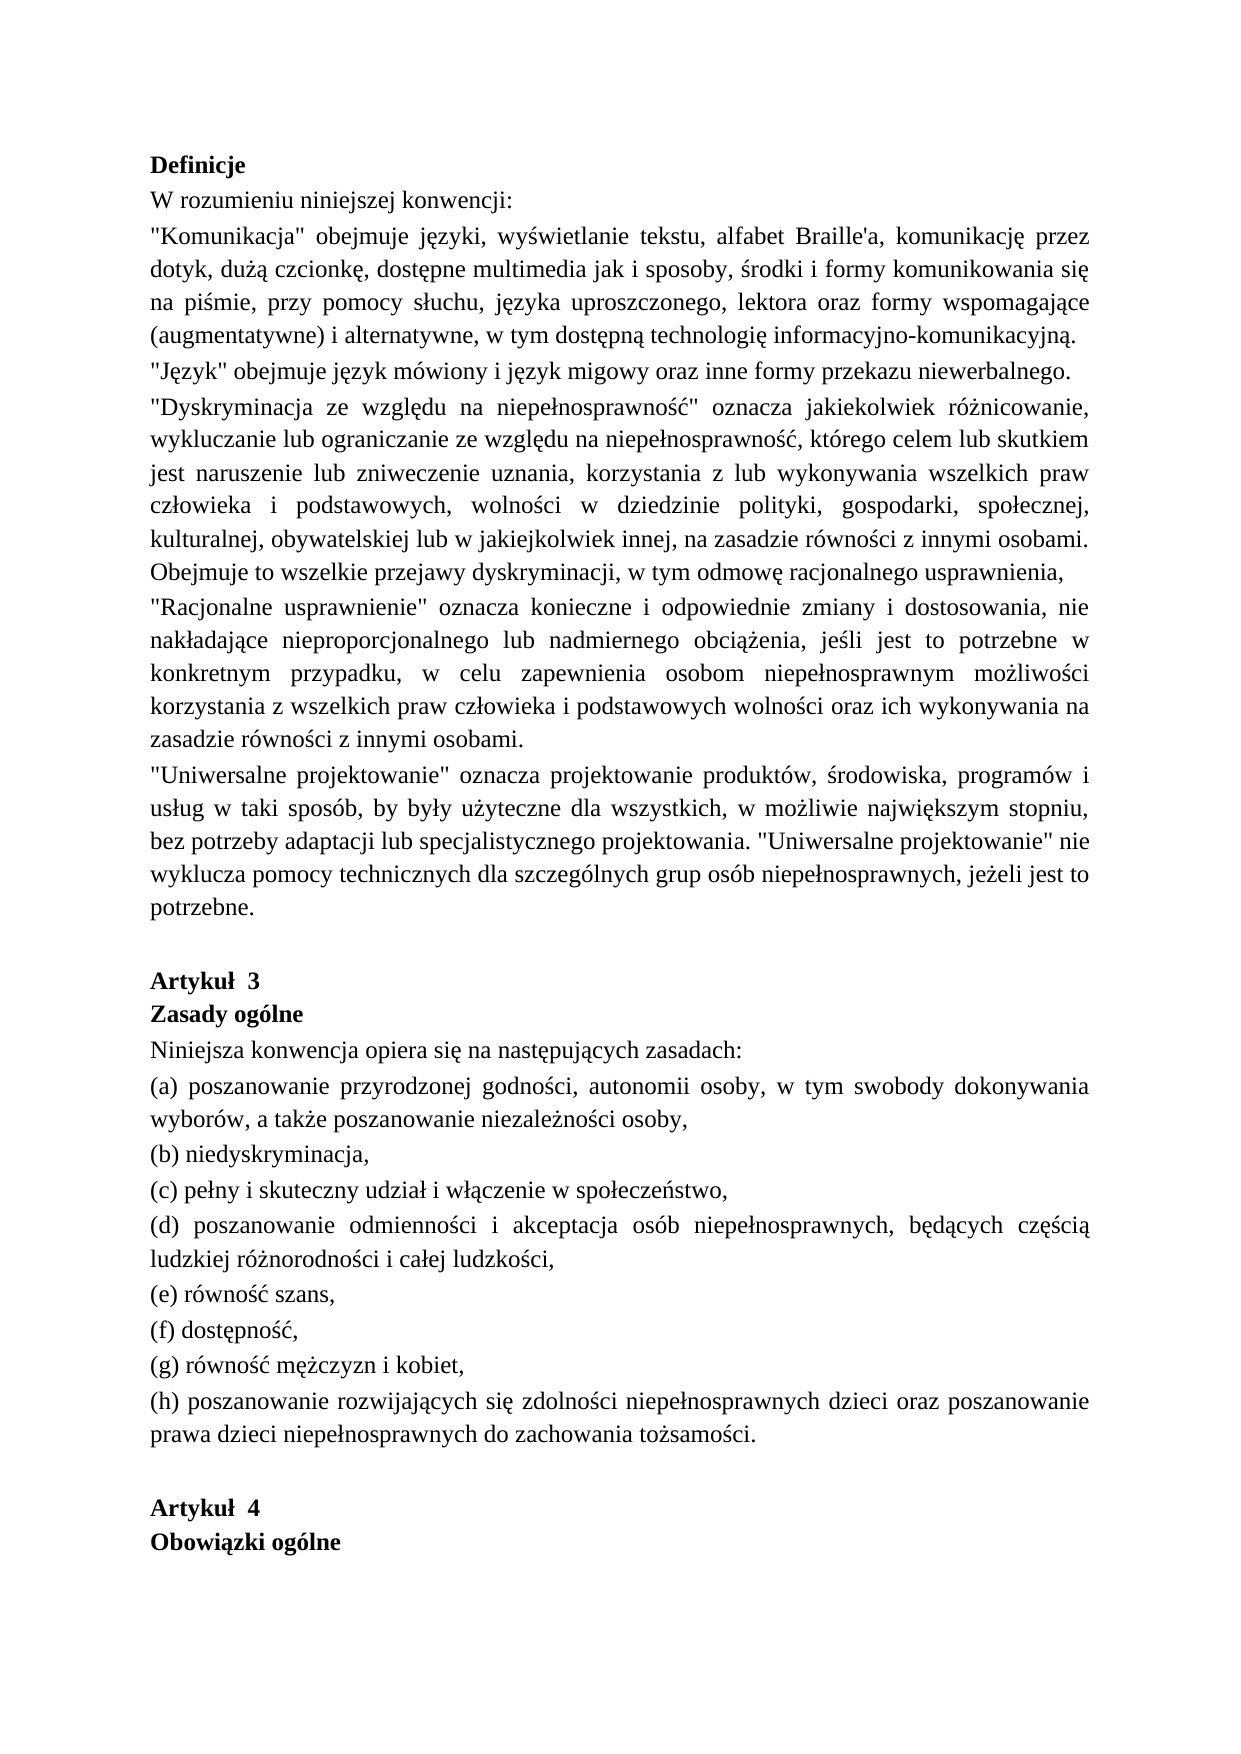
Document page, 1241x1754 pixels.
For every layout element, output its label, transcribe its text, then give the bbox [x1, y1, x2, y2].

text (b) niedyskryminacja, [150, 1139, 1090, 1168]
text (g) równość mężczyzn i kobiet, [150, 1351, 1090, 1379]
text "Racjonalne usprawnienie" oznacza konieczne i odpowiednie zmiany i dostosowania, nie nakładające nieproporcjonalnego lub nadmiernego obciążenia, jeśli jest to potrzebne w konkretnym przypadku, w celu zapewnienia osobom niepełnosprawnym możliwości korzystania z wszelkich praw człowieka i podstawowych wolności oraz ich wykonywania na zasadzie równości z innymi osobami. [150, 592, 1090, 753]
text Niniejsza konwencja opiera się na następujących zasadach: [150, 1035, 1090, 1064]
text Artykuł 3 [150, 966, 1090, 995]
text (a) poszanowanie przyrodzonej godności, autonomii osoby, w tym swobody dokonywania wyborów, a także poszanowanie niezależności osoby, [150, 1071, 1090, 1132]
text Definicje [150, 150, 1090, 179]
text W rozumieniu niniejszej konwencji: [150, 186, 1090, 214]
text (h) poszanowanie rozwijających się zdolności niepełnosprawnych dzieci oraz poszanowanie prawa dzieci niepełnosprawnych do zachowania tożsamości. [150, 1386, 1090, 1448]
text (f) dostępność, [150, 1315, 1090, 1344]
text "Uniwersalne projektowanie" oznacza projektowanie produktów, środowiska, programów i usług w taki sposób, by były użyteczne dla wszystkich, w możliwie największym stopniu, bez potrzeby adaptacji lub specjalistycznego projektowania. "Uniwersalne projektowanie" nie wyklucza pomocy technicznych dla szczególnych grup osób niepełnosprawnych, jeżeli jest to potrzebne. [150, 760, 1090, 921]
text "Dyskryminacja ze względu na niepełnosprawność" oznacza jakiekolwiek różnicowanie, wykluczanie lub ograniczanie ze względu na niepełnosprawność, którego celem lub skutkiem jest naruszenie lub zniweczenie uznania, korzystania z lub wykonywania wszelkich praw człowieka i podstawowych, wolności w dziedzinie polityki, gospodarki, społecznej, kulturalnej, obywatelskiej lub w jakiejkolwiek innej, na zasadzie równości z innymi osobami. Obejmuje to wszelkie przejawy dyskryminacji, w tym odmowę racjonalnego usprawnienia, [150, 392, 1090, 585]
text Obowiązki ogólne [150, 1527, 1090, 1555]
text Artykuł 4 [150, 1493, 1090, 1522]
text "Język" obejmuje język mówiony i język migowy oraz inne formy przekazu niewerbalnego. [150, 356, 1090, 385]
text "Komunikacja" obejmuje języki, wyświetlanie tekstu, alfabet Braille'a, komunikację przez dotyk, dużą czcionkę, dostępne multimedia jak i sposoby, środki i formy komunikowania się na piśmie, przy pomocy słuchu, języka uproszczonego, lektora oraz formy wspomagające (augmentatywne) i alternatywne, w tym dostępną technologię informacyjno-komunikacyjną. [150, 221, 1090, 349]
text (e) równość szans, [150, 1279, 1090, 1308]
text (c) pełny i skuteczny udział i włączenie w społeczeństwo, [150, 1175, 1090, 1204]
text (d) poszanowanie odmienności i akceptacja osób niepełnosprawnych, będących częścią ludzkiej różnorodności i całej ludzkości, [150, 1211, 1090, 1272]
text Zasady ogólne [150, 999, 1090, 1028]
